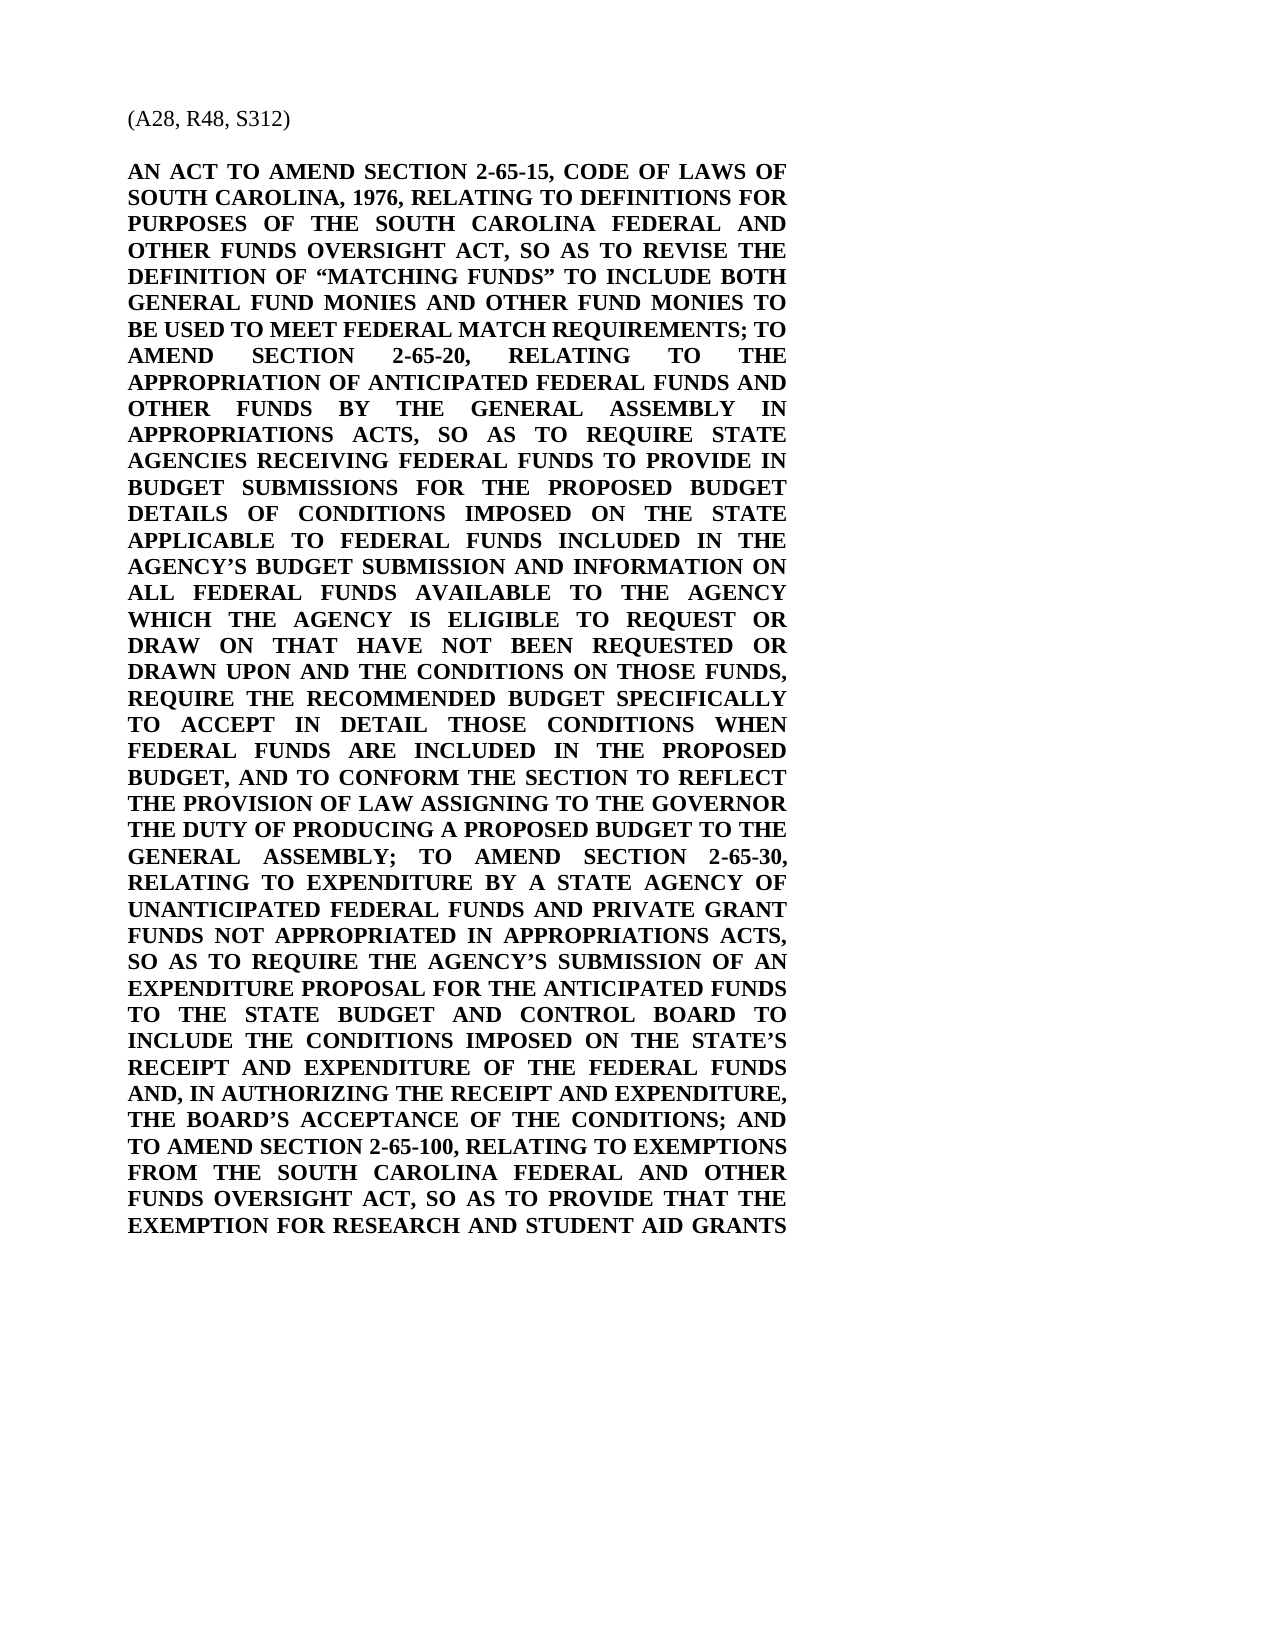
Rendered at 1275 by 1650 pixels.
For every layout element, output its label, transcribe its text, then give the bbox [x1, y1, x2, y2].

text (A28, R48, S312) [127, 105, 787, 131]
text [127, 158, 787, 1238]
